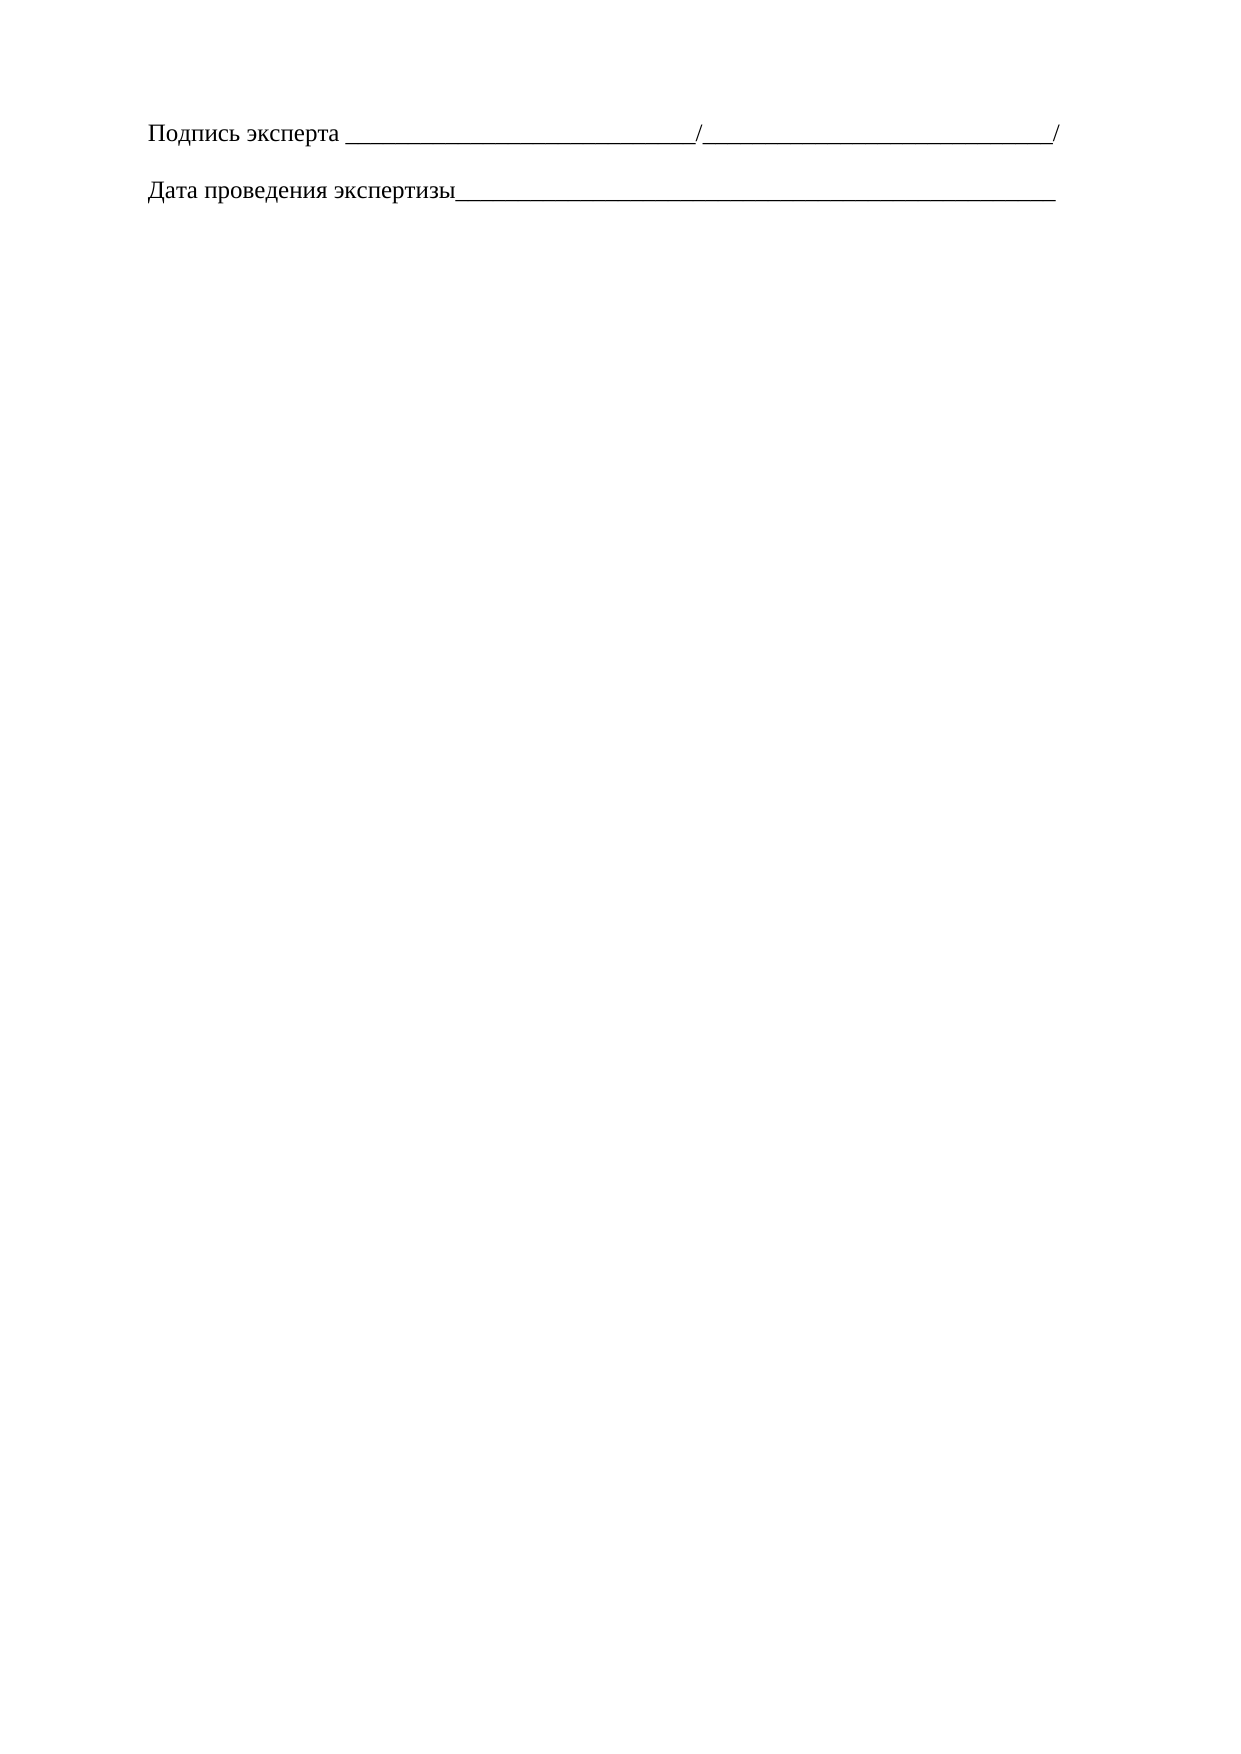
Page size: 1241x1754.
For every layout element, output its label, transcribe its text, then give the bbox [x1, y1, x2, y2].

text Подпись эксперта ____________________________/____________________________/ [148, 118, 1092, 147]
text Дата проведения экспертизы________________________________________________ [148, 176, 1092, 204]
